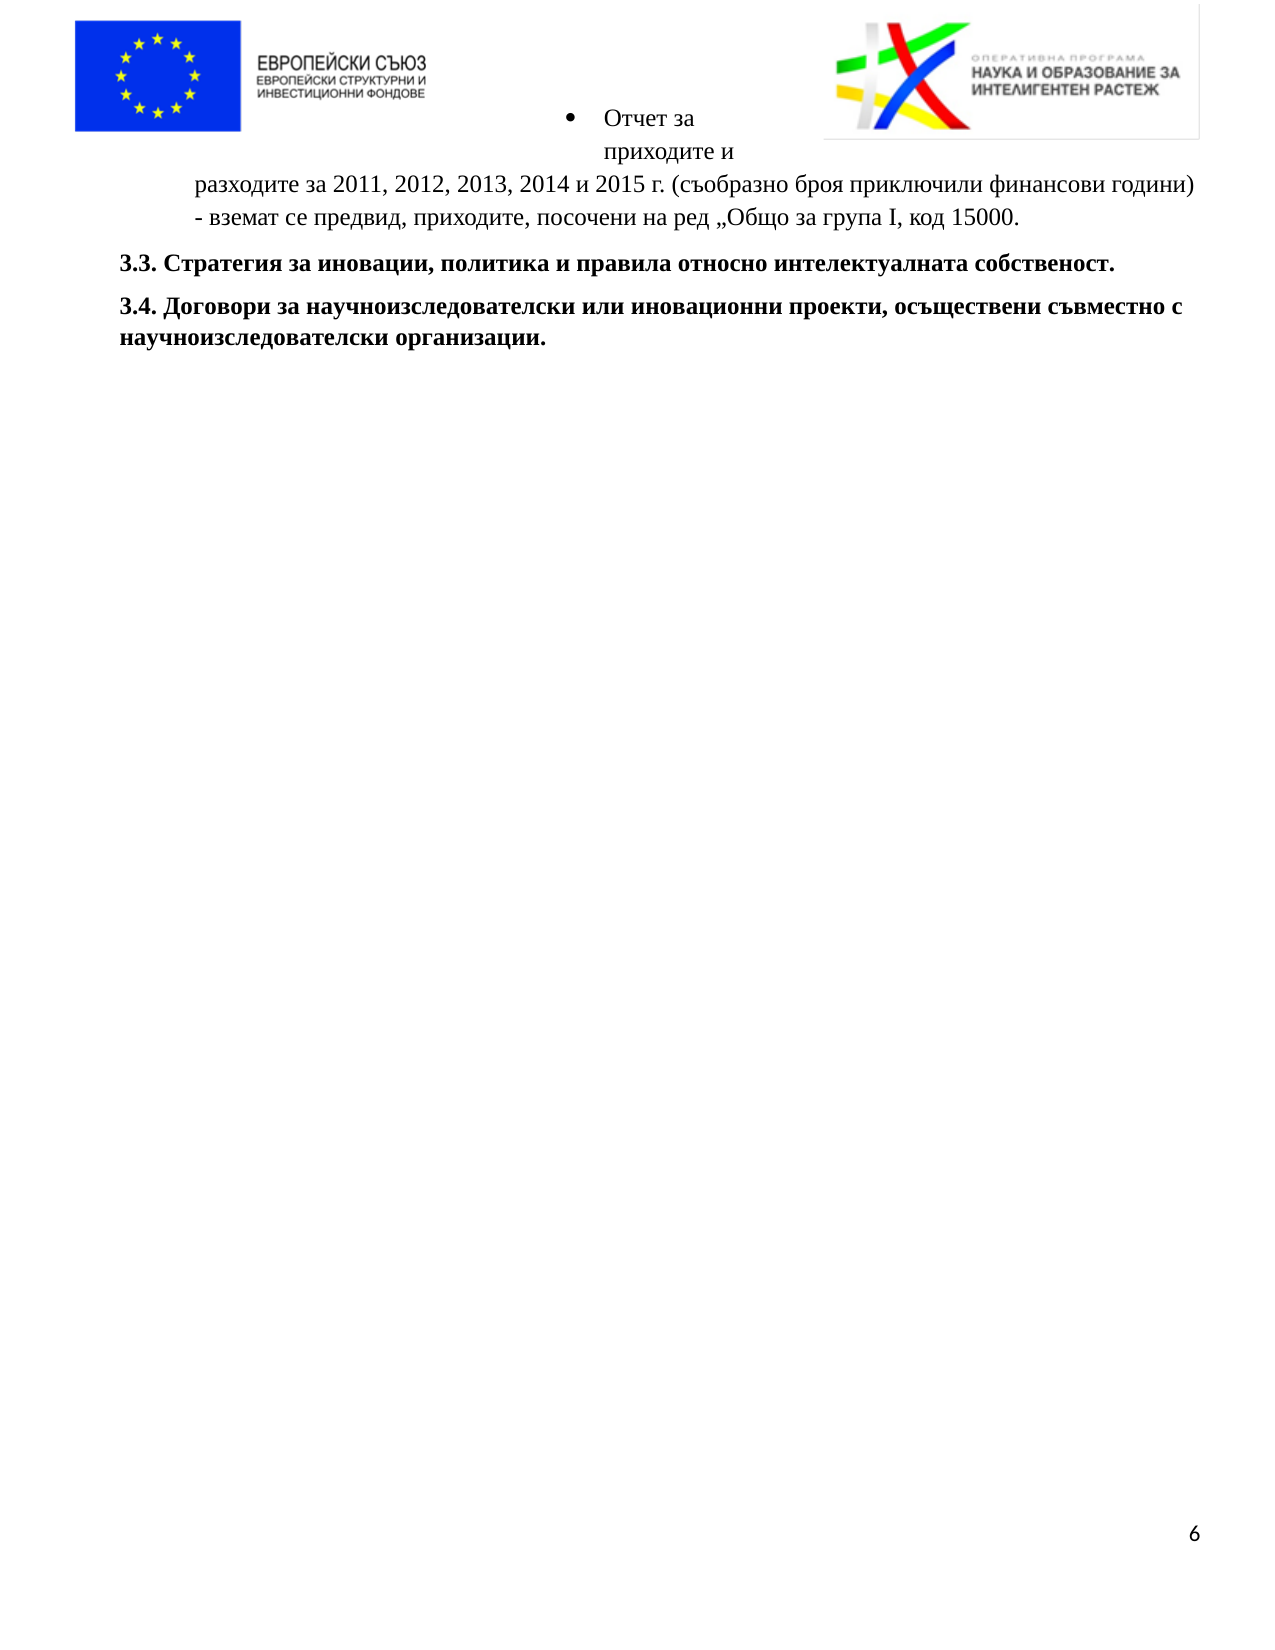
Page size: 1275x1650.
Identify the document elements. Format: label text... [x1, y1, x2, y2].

text 3.4. Договори за научноизследователски или иновационни проекти, осъществени съвместно с научноизследователски организации. [119, 291, 1200, 351]
list Отчет за приходите и разходите за 2011, 2012, 2013, 2014 и 2015 г. (съобразно броя приключили финансови години) - вземат се предвид, приходите, посочени на ред „Общо за група I, код 15000. [157, 103, 1200, 231]
picture [59, 3, 466, 141]
picture [823, 4, 1200, 103]
text 3.3. Стратегия за иновации, политика и правила относно интелектуалната собственост. [119, 248, 1200, 276]
